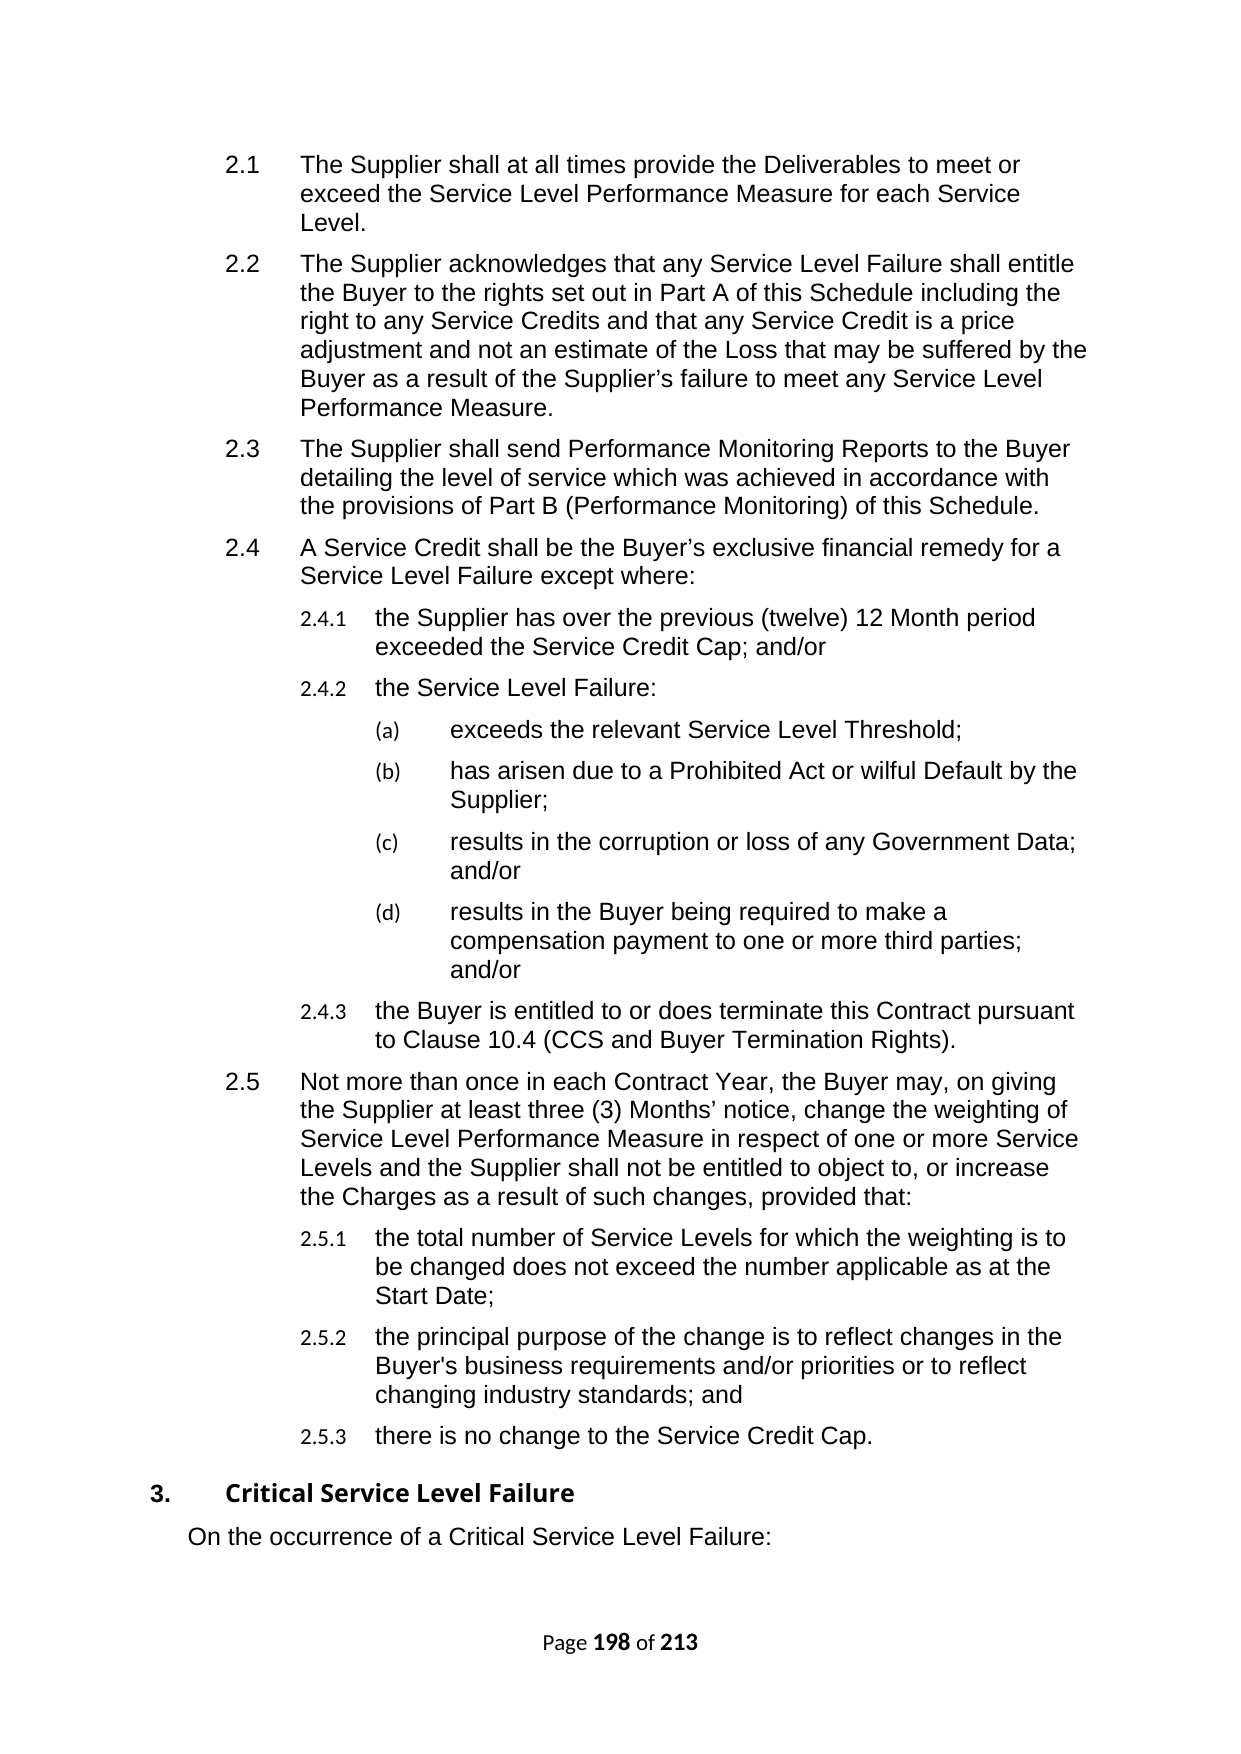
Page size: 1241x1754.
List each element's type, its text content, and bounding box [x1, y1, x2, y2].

list the total number of Service Levels for which the weighting is to be changed does not exceed the number applicable as at the Start Date; [300, 1223, 1090, 1309]
list The Supplier shall send Performance Monitoring Reports to the Buyer detailing the level of service which was achieved in accordance with the provisions of Part B (Performance Monitoring) of this Schedule. [225, 434, 1090, 520]
list The Supplier shall at all times provide the Deliverables to meet or exceed the Service Level Performance Measure for each Service Level. [225, 150, 1090, 236]
list has arisen due to a Prohibited Act or wilful Default by the Supplier; [375, 756, 1090, 814]
list exceeds the relevant Service Level Threshold; [375, 714, 1090, 744]
list Critical Service Level Failure [150, 1475, 1090, 1509]
list there is no change to the Service Credit Cap. [300, 1421, 1090, 1450]
list results in the corruption or loss of any Government Data; and/or [375, 827, 1090, 884]
list The Supplier acknowledges that any Service Level Failure shall entitle the Buyer to the rights set out in Part A of this Schedule including the right to any Service Credits and that any Service Credit is a price adjustment and not an estimate of the Loss that may be suffered by the Buyer as a result of the Supplier’s failure to meet any Service Level Performance Measure. [225, 249, 1090, 421]
list the principal purpose of the change is to reflect changes in the Buyer's business requirements and/or priorities or to reflect changing industry standards; and [300, 1322, 1090, 1409]
list the Service Level Failure: [300, 673, 1090, 702]
list A Service Credit shall be the Buyer’s exclusive financial remedy for a Service Level Failure except where: [225, 532, 1090, 590]
text On the occurrence of a Critical Service Level Failure: [187, 1522, 1090, 1551]
list the Supplier has over the previous (twelve) 12 Month period exceeded the Service Credit Cap; and/or [300, 602, 1090, 660]
list results in the Buyer being required to make a compensation payment to one or more third parties; and/or [375, 897, 1090, 984]
list Not more than once in each Contract Year, the Buyer may, on giving the Supplier at least three (3) Months’ notice, change the weighting of Service Level Performance Measure in respect of one or more Service Levels and the Supplier shall not be entitled to object to, or increase the Charges as a result of such changes, provided that: [225, 1067, 1090, 1210]
list the Buyer is entitled to or does terminate this Contract pursuant to Clause 10.4 (CCS and Buyer Termination Rights). [300, 996, 1090, 1054]
